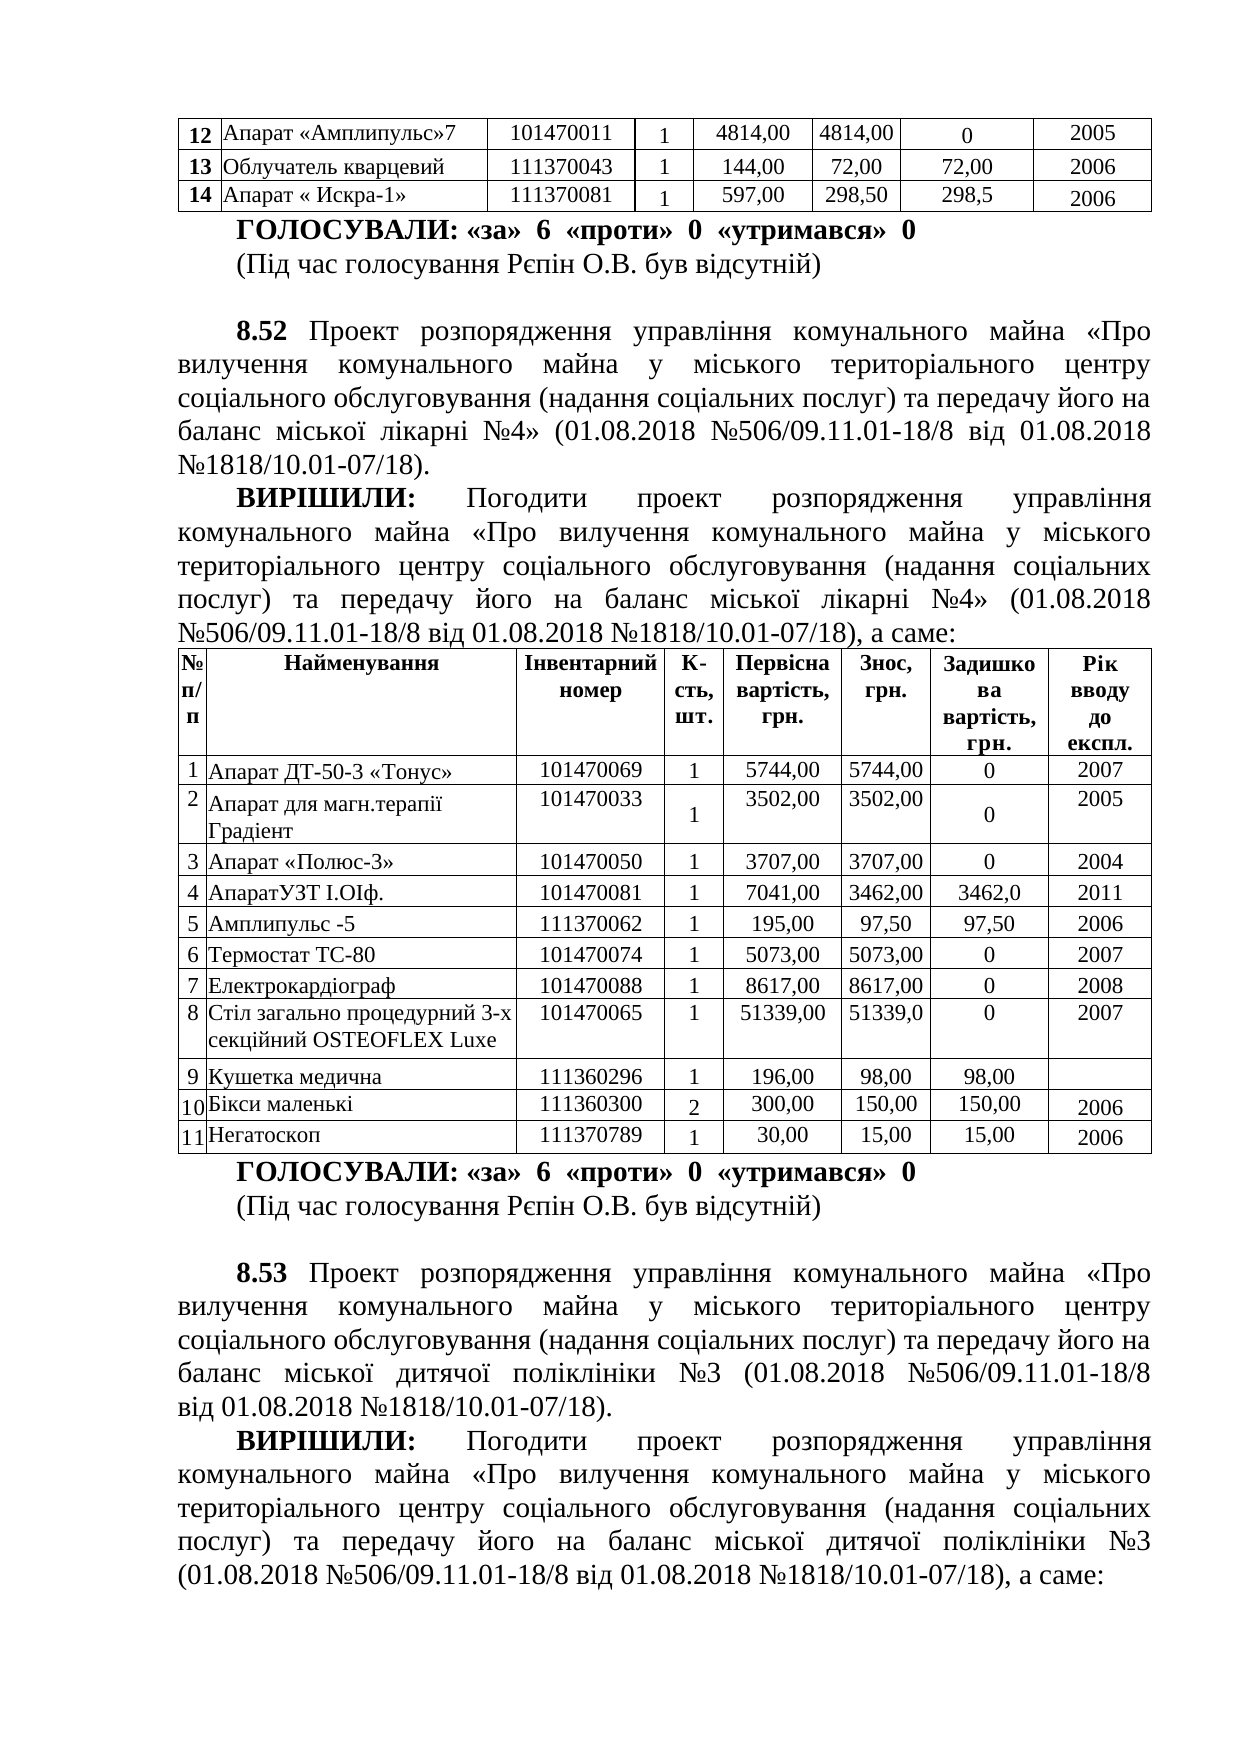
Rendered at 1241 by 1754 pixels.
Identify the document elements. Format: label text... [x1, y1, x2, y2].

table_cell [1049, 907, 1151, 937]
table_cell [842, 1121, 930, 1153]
text ГОЛОСУВАЛИ: «за» 6 «проти» 0 «утримався» 0 [177, 1154, 1152, 1188]
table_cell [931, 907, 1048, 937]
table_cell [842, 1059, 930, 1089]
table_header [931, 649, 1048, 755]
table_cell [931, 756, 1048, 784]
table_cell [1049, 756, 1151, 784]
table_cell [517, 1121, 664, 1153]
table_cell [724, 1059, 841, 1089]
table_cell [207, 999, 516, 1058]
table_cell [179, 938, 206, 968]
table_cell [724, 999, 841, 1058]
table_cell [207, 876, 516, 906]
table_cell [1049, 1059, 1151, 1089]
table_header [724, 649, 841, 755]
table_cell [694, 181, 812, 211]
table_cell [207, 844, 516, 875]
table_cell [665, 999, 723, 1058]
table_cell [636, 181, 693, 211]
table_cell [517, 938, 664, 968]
text (Під час голосування Рєпін О.В. був відсутній) [177, 1188, 1152, 1221]
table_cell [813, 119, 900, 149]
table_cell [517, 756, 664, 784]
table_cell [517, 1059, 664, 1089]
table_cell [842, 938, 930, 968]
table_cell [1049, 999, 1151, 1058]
text (Під час голосування Рєпін О.В. був відсутній) [177, 246, 1152, 279]
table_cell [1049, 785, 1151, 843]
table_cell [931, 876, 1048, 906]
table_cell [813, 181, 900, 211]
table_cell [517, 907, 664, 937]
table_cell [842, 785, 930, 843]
text ВИРІШИЛИ: Погодити проект розпорядження управління комунального майна «Про вилучення комунального майна у міського територіального центру соціального обслуговування (надання соціальних послуг) та передачу його на баланс міської лікарні №4» (01.08.2018 №506/09.11.01-18/8 від 01.08.2018 №1818/10.01-07/18), а саме: [177, 481, 1152, 648]
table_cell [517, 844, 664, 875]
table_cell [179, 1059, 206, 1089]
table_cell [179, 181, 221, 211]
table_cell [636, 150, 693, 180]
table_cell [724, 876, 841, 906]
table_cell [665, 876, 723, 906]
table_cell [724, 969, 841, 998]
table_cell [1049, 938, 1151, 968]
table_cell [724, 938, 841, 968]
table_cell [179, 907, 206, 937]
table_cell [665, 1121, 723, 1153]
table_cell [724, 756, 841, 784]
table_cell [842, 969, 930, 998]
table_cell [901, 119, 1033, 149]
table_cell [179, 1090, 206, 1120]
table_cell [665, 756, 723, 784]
text 8.53 Проект розпорядження управління комунального майна «Про вилучення комунального майна у міського територіального центру соціального обслуговування (надання соціальних послуг) та передачу його на баланс міської дитячої поліклініки №3 (01.08.2018 №506/09.11.01-18/8 від 01.08.2018 №1818/10.01-07/18). [177, 1255, 1152, 1423]
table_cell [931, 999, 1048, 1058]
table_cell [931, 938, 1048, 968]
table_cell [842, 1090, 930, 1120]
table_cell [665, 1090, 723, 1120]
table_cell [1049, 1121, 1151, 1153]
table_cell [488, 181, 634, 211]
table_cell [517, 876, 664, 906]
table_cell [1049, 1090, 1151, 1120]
text ВИРІШИЛИ: Погодити проект розпорядження управління комунального майна «Про вилучення комунального майна у міського територіального центру соціального обслуговування (надання соціальних послуг) та передачу його на баланс міської дитячої поліклініки №3 (01.08.2018 №506/09.11.01-18/8 від 01.08.2018 №1818/10.01-07/18), а саме: [177, 1423, 1152, 1590]
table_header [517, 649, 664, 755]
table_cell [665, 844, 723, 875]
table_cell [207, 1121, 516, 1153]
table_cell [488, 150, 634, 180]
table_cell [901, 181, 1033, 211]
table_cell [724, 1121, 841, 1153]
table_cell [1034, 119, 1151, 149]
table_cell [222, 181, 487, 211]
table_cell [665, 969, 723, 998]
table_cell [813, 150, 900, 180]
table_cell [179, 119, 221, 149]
text ГОЛОСУВАЛИ: «за» 6 «проти» 0 «утримався» 0 [177, 212, 1152, 246]
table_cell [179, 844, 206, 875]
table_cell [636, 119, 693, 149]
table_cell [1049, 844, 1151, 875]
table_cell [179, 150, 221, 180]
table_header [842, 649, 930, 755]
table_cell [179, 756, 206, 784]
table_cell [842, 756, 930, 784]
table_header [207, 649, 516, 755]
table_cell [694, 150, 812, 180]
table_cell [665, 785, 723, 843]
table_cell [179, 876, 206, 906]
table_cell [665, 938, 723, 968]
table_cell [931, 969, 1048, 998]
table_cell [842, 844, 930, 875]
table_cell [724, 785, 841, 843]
text 8.52 Проект розпорядження управління комунального майна «Про вилучення комунального майна у міського територіального центру соціального обслуговування (надання соціальних послуг) та передачу його на баланс міської лікарні №4» (01.08.2018 №506/09.11.01-18/8 від 01.08.2018 №1818/10.01-07/18). [177, 313, 1152, 481]
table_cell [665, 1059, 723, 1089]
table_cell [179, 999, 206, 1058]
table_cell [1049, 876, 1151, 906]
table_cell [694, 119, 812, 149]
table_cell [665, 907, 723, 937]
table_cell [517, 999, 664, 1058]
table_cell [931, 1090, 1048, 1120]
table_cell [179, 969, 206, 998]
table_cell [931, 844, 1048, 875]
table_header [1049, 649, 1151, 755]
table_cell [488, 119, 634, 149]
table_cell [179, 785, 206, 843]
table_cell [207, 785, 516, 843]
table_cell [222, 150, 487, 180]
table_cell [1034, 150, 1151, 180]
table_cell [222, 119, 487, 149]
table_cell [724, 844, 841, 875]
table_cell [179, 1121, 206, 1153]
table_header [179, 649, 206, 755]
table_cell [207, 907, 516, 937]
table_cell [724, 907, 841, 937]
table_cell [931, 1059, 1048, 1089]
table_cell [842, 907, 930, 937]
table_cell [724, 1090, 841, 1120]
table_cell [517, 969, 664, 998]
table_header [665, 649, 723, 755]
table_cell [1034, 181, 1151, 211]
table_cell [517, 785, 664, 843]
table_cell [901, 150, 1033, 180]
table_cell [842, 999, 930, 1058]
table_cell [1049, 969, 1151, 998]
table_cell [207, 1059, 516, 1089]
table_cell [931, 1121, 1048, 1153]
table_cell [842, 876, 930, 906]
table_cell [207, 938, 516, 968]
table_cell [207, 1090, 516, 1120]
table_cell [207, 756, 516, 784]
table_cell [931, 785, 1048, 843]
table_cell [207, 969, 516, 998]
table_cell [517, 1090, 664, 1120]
